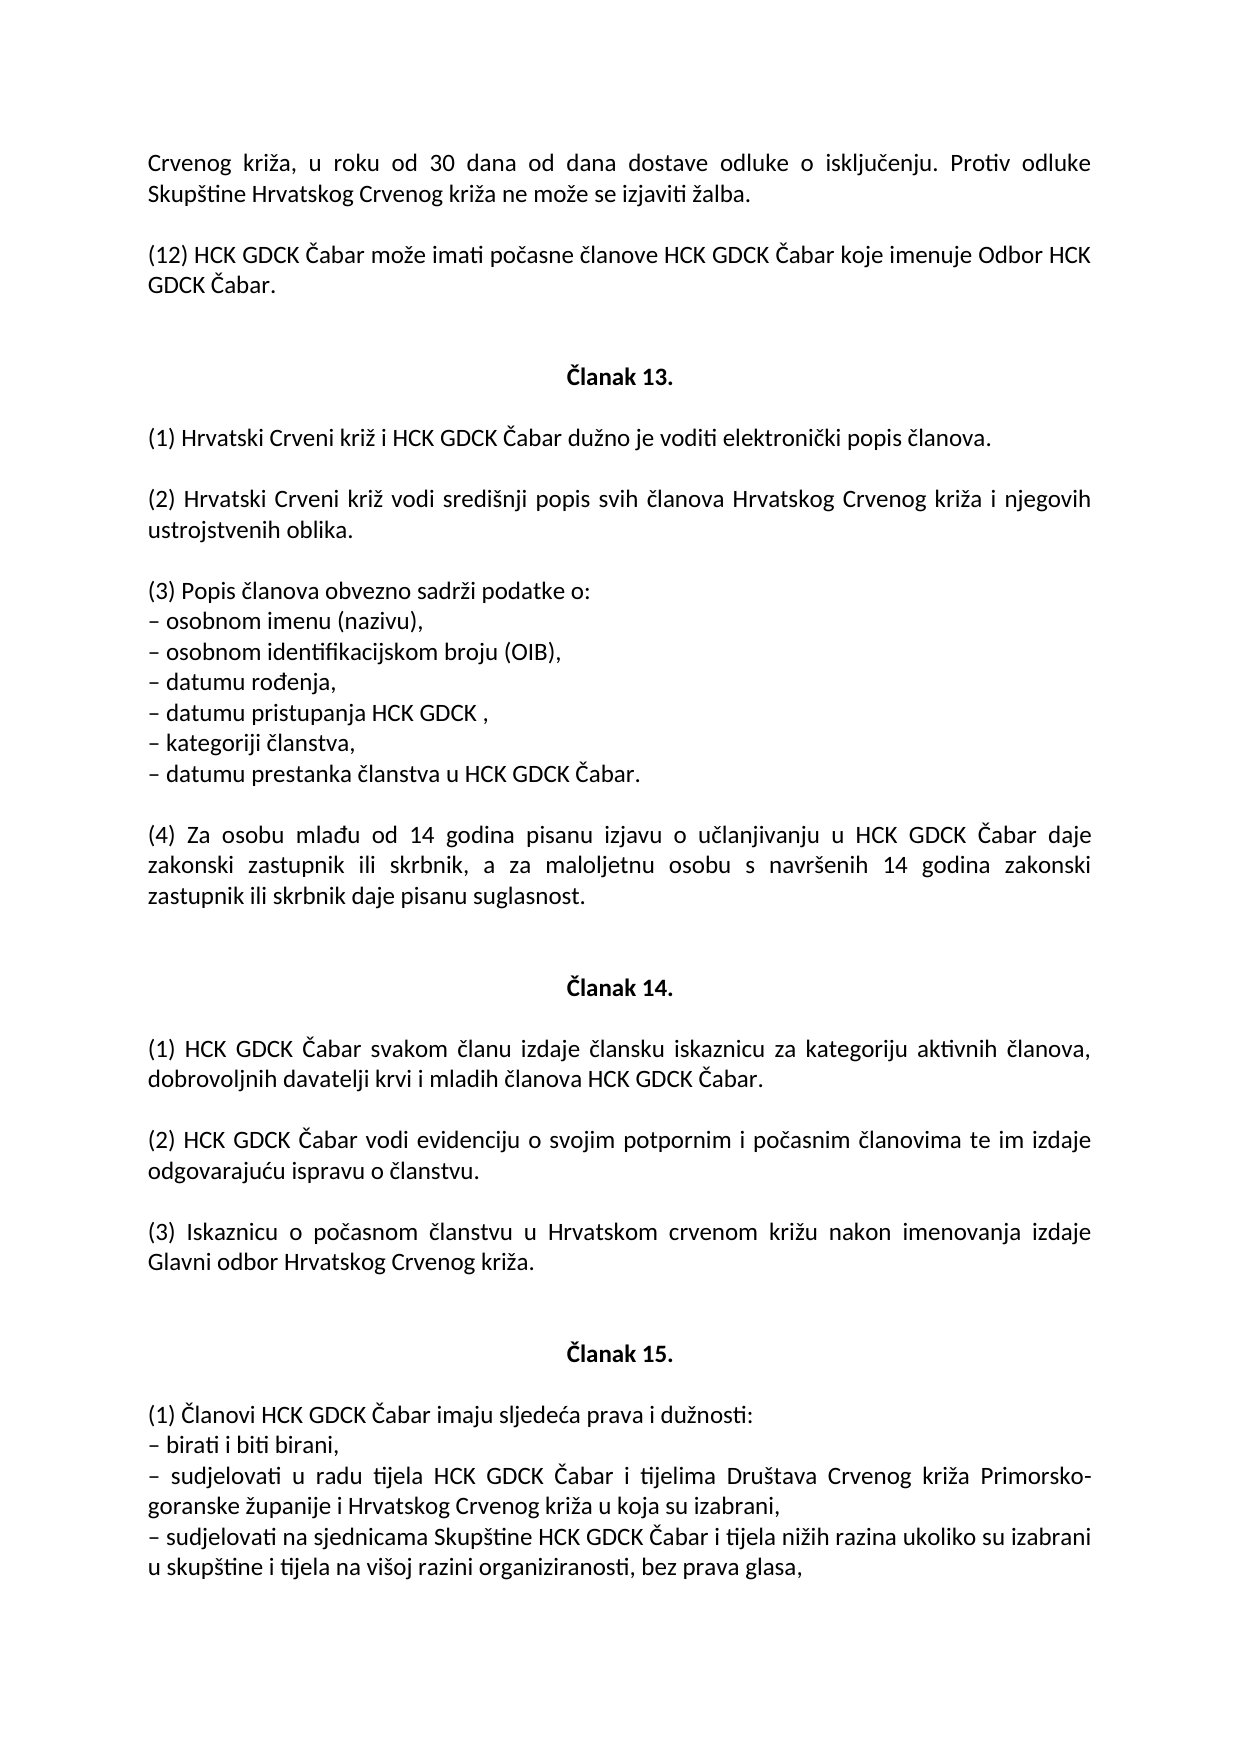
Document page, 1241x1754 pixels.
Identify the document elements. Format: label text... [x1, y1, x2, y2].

text – sudjelovati na sjednicama Skupštine HCK GDCK Čabar i tijela nižih razina ukoliko su izabrani u skupštine i tijela na višoj razini organiziranosti, bez prava glasa, [148, 1521, 1093, 1582]
text – datumu rođenja, [148, 666, 1093, 697]
text – osobnom identifikacijskom broju (OIB), [148, 636, 1093, 666]
text Članak 15. [148, 1338, 1093, 1368]
text (1) Članovi HCK GDCK Čabar imaju sljedeća prava i dužnosti: [148, 1399, 1093, 1429]
text – datumu pristupanja HCK GDCK , [148, 697, 1093, 727]
text Članak 14. [148, 972, 1093, 1002]
text (1) HCK GDCK Čabar svakom članu izdaje člansku iskaznicu za kategoriju aktivnih članova, dobrovoljnih davatelji krvi i mladih članova HCK GDCK Čabar. [148, 1033, 1093, 1094]
text – kategoriji članstva, [148, 727, 1093, 758]
text – birati i biti birani, [148, 1429, 1093, 1460]
text (2) Hrvatski Crveni križ vodi središnji popis svih članova Hrvatskog Crvenog križa i njegovih ustrojstvenih oblika. [148, 483, 1093, 544]
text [148, 148, 1093, 209]
text – osobnom imenu (nazivu), [148, 605, 1093, 636]
text (3) Popis članova obvezno sadrži podatke o: [148, 575, 1093, 605]
text (3) Iskaznicu o počasnom članstvu u Hrvatskom crvenom križu nakon imenovanja izdaje Glavni odbor Hrvatskog Crvenog križa. [148, 1216, 1093, 1277]
text (12) HCK GDCK Čabar može imati počasne članove HCK GDCK Čabar koje imenuje Odbor HCK GDCK Čabar. [148, 239, 1093, 300]
text (1) Hrvatski Crveni križ i HCK GDCK Čabar dužno je voditi elektronički popis članova. [148, 422, 1093, 453]
text – sudjelovati u radu tijela HCK GDCK Čabar i tijelima Društava Crvenog križa Primorsko-goranske županije i Hrvatskog Crvenog križa u koja su izabrani, [148, 1460, 1093, 1521]
text (4) Za osobu mlađu od 14 godina pisanu izjavu o učlanjivanju u HCK GDCK Čabar daje zakonski zastupnik ili skrbnik, a za maloljetnu osobu s navršenih 14 godina zakonski zastupnik ili skrbnik daje pisanu suglasnost. [148, 819, 1093, 911]
text (2) HCK GDCK Čabar vodi evidenciju o svojim potpornim i počasnim članovima te im izdaje odgovarajuću ispravu o članstvu. [148, 1124, 1093, 1185]
text – datumu prestanka članstva u HCK GDCK Čabar. [148, 758, 1093, 788]
text Članak 13. [148, 361, 1093, 392]
